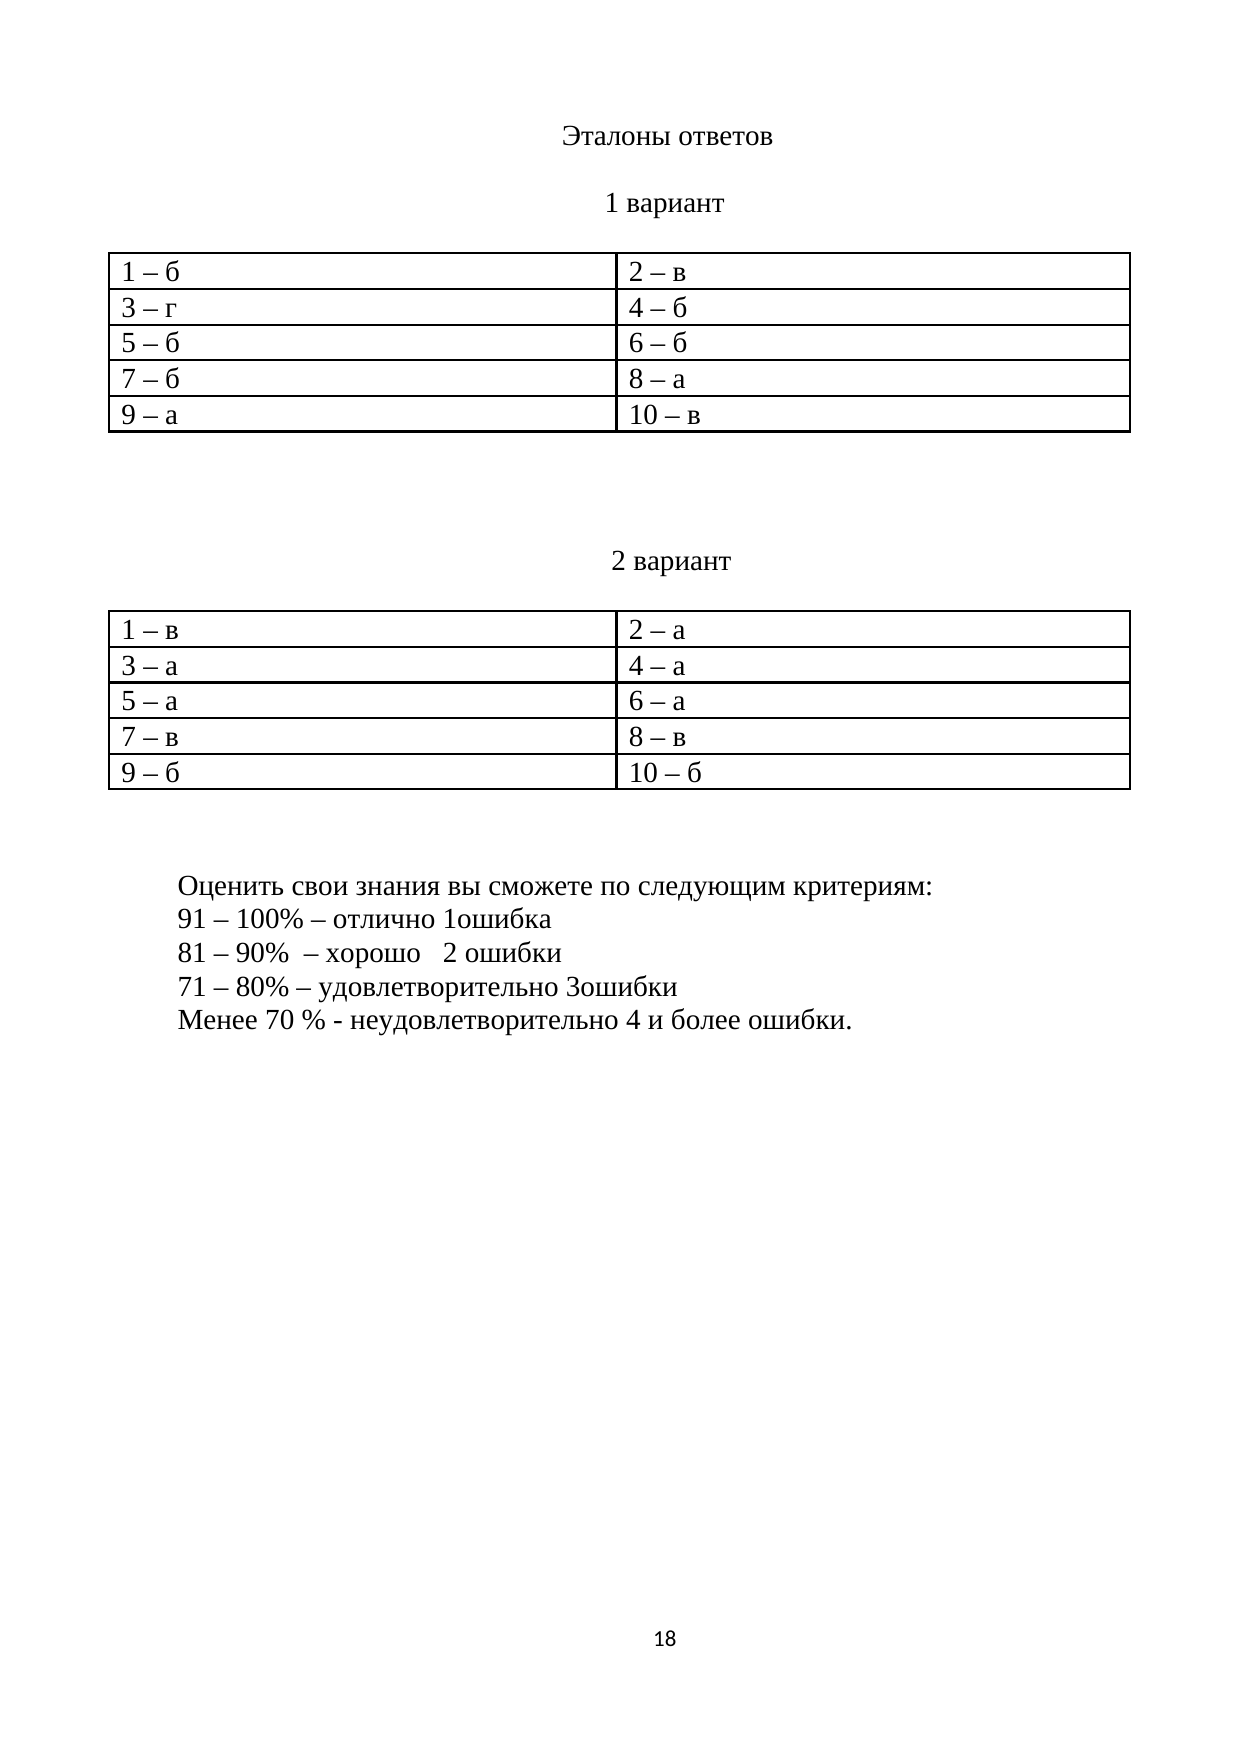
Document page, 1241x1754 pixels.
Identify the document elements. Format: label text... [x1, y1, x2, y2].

table_cell 3 – г [110, 290, 615, 323]
text Эталоны ответов [177, 118, 1152, 152]
list 91 – 100% – отлично 1ошибка [177, 902, 1152, 935]
list Менее 70 % - неудовлетворительно 4 и более ошибки. [177, 1002, 1152, 1036]
text 2 вариант [177, 543, 1152, 577]
text 1 вариант [177, 185, 1152, 219]
table_cell 10 – в [618, 397, 1129, 430]
table_cell 5 – а [110, 684, 615, 717]
table_cell 4 – а [618, 648, 1129, 681]
table_header 2 – в [618, 254, 1129, 288]
table_cell 7 – в [110, 719, 615, 753]
table_header 1 – б [110, 254, 615, 288]
list 71 – 80% – удовлетворительно 3ошибки [177, 969, 1152, 1002]
table_cell 5 – б [110, 326, 615, 359]
list 81 – 90% – хорошо 2 ошибки [177, 935, 1152, 969]
table_cell 7 – б [110, 361, 615, 395]
table_cell 4 – б [618, 290, 1129, 323]
table_header 1 – в [110, 612, 615, 646]
table_cell 9 – а [110, 397, 615, 430]
table_header 2 – а [618, 612, 1129, 646]
table_cell 10 – б [618, 755, 1129, 788]
table_cell 9 – б [110, 755, 615, 788]
table_cell 8 – а [618, 361, 1129, 395]
list Оценить свои знания вы сможете по следующим критериям: [177, 868, 1152, 902]
table_cell 6 – а [618, 684, 1129, 717]
table_cell 8 – в [618, 719, 1129, 753]
table_cell 3 – а [110, 648, 615, 681]
table_cell 6 – б [618, 326, 1129, 359]
